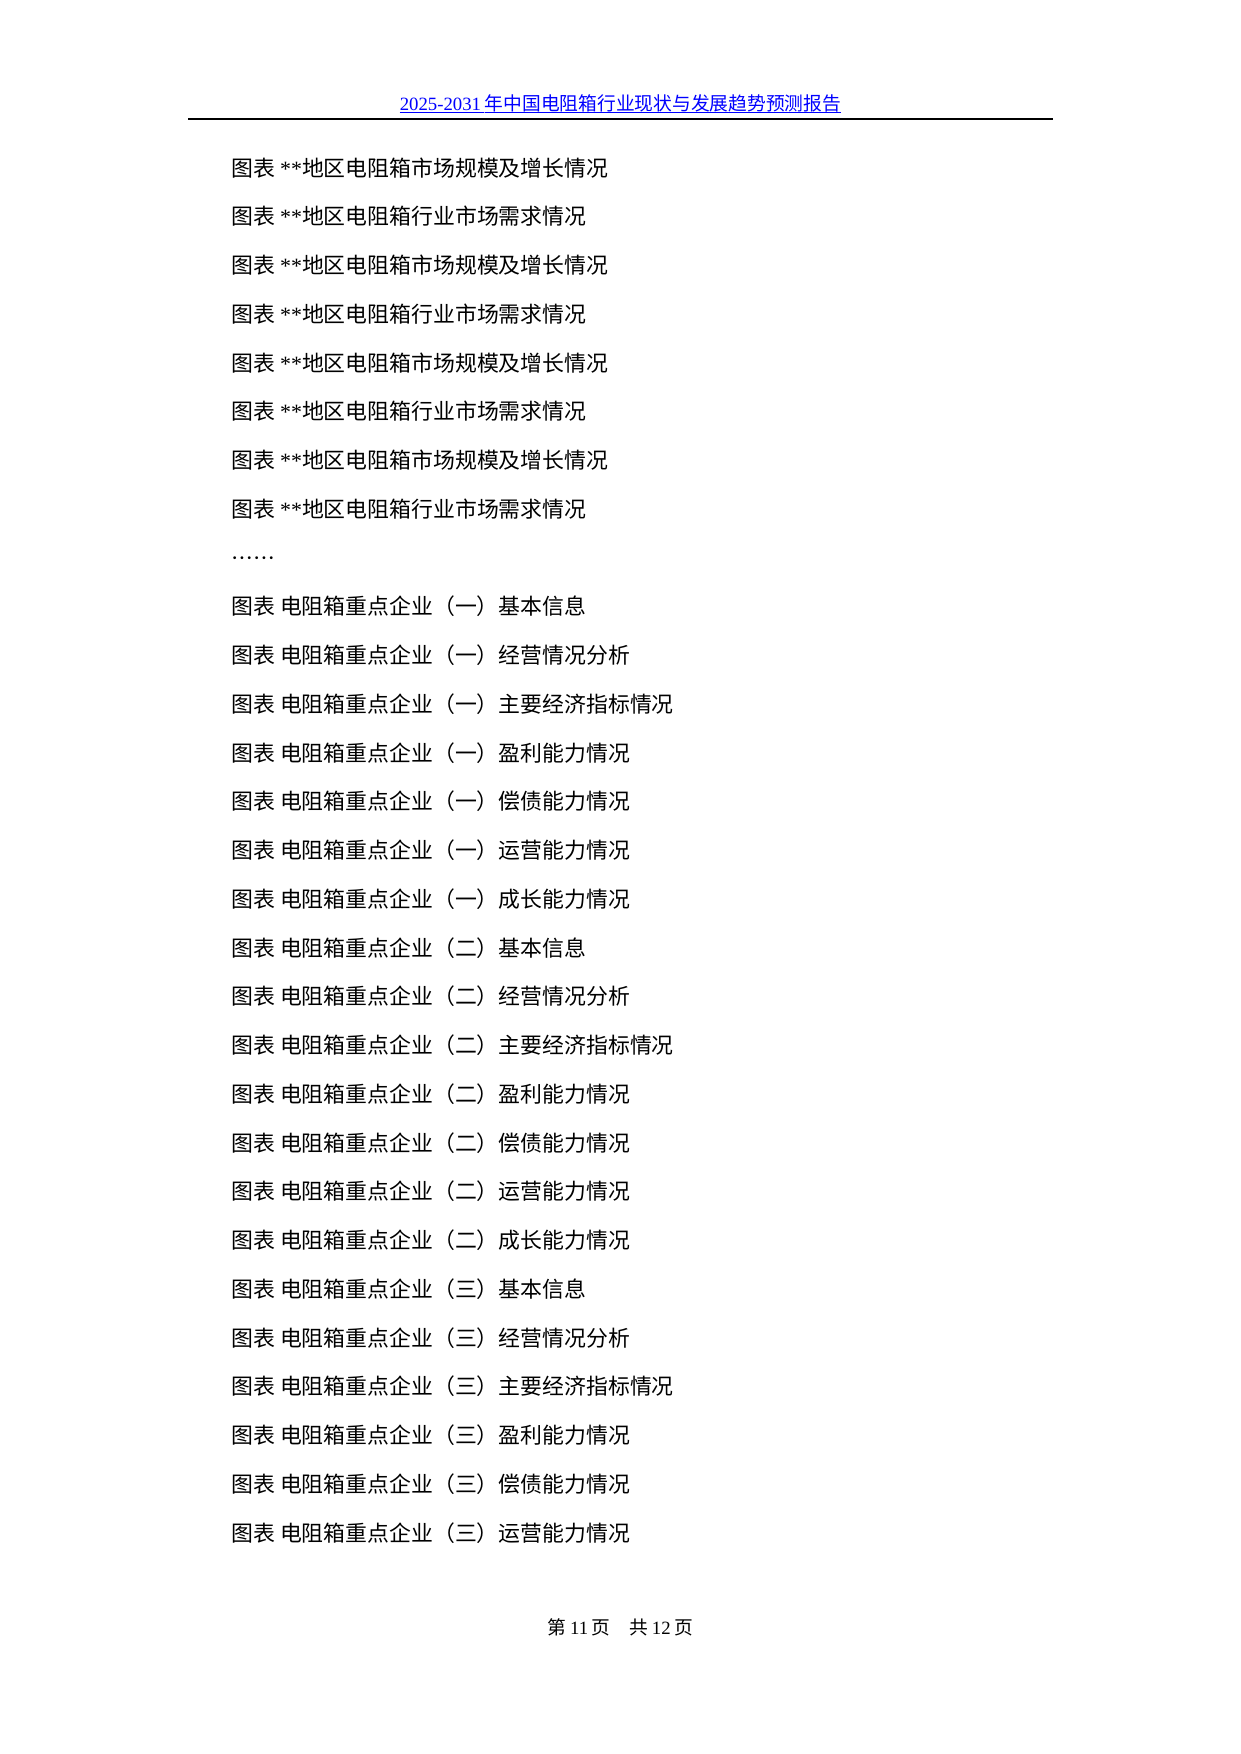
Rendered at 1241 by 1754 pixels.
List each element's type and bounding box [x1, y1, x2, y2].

text [187, 150, 1053, 1548]
